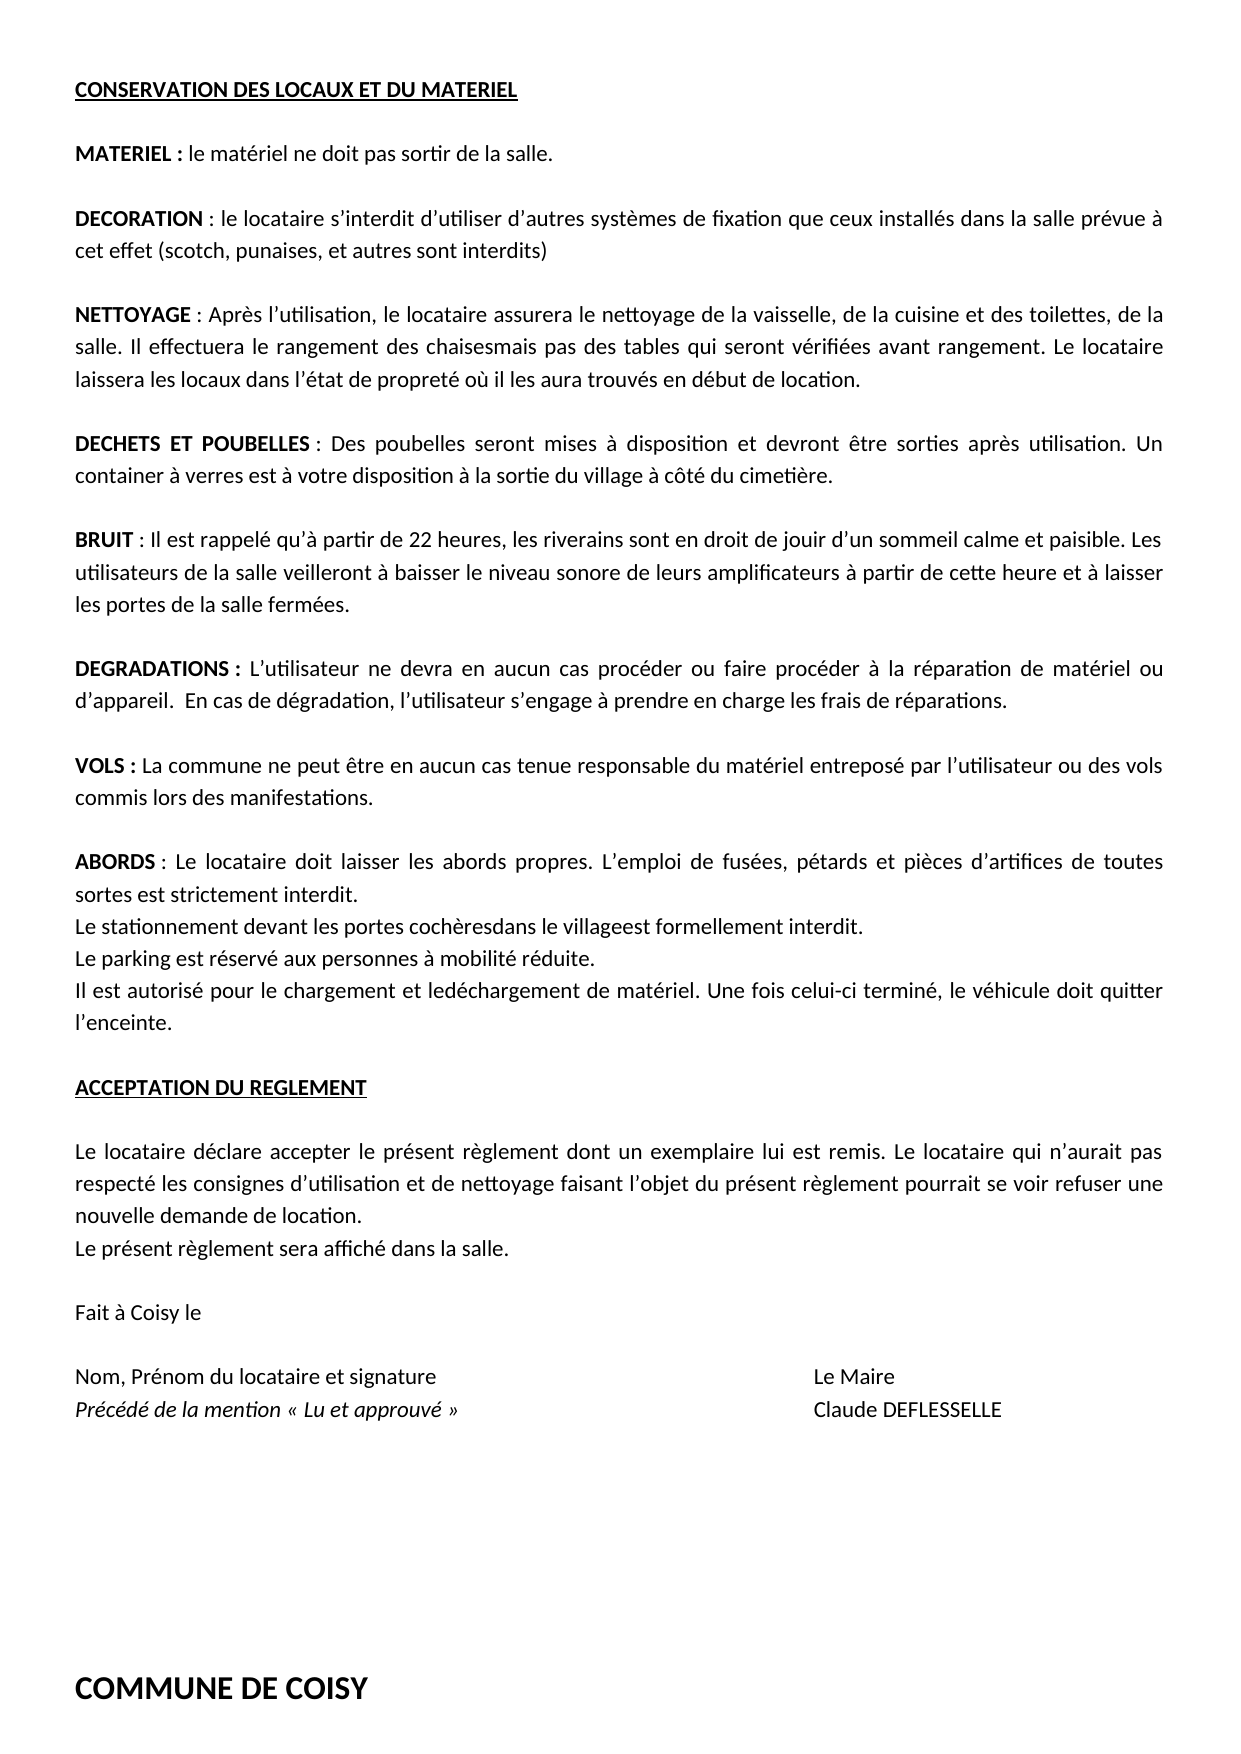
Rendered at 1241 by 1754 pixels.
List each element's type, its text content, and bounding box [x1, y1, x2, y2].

text CONSERVATION DES LOCAUX ET DU MATERIEL [75, 75, 1165, 103]
text Fait à Coisy le [75, 1298, 1165, 1326]
text Le présent règlement sera affiché dans la salle. [75, 1234, 1165, 1262]
text DECHETS ET POUBELLES : Des poubelles seront mises à disposition et devront être sorties après utilisation. Un container à verres est à votre disposition à la sortie du village à côté du cimetière. [75, 429, 1165, 489]
text Précédé de la mention « Lu et approuvé » Claude DEFLESSELLE [75, 1395, 1165, 1423]
text NETTOYAGE : Après l’utilisation, le locataire assurera le nettoyage de la vaisselle, de la cuisine et des toilettes, de la salle. Il effectuera le rangement des chaisesmais pas des tables qui seront vérifiées avant rangement. Le locataire laissera les locaux dans l’état de propreté où il les aura trouvés en début de location. [75, 300, 1165, 393]
text Le stationnement devant les portes cochèresdans le villageest formellement interdit. [75, 912, 1165, 940]
text Le locataire déclare accepter le présent règlement dont un exemplaire lui est remis. Le locataire qui n’aurait pas respecté les consignes d’utilisation et de nettoyage faisant l’objet du présent règlement pourrait se voir refuser une nouvelle demande de location. [75, 1137, 1165, 1229]
text Il est autorisé pour le chargement et ledéchargement de matériel. Une fois celui-ci terminé, le véhicule doit quitter l’enceinte. [75, 976, 1165, 1036]
text DECORATION : le locataire s’interdit d’utiliser d’autres systèmes de fixation que ceux installés dans la salle prévue à cet effet (scotch, punaises, et autres sont interdits) [75, 204, 1165, 264]
text COMMUNE DE COISY [75, 1667, 1165, 1707]
text Nom, Prénom du locataire et signature Le Maire [75, 1362, 1165, 1391]
text ACCEPTATION DU REGLEMENT [75, 1073, 1165, 1101]
text Le parking est réservé aux personnes à mobilité réduite. [75, 944, 1165, 972]
text MATERIEL : le matériel ne doit pas sortir de la salle. [75, 139, 1165, 167]
text VOLS : La commune ne peut être en aucun cas tenue responsable du matériel entreposé par l’utilisateur ou des vols commis lors des manifestations. [75, 751, 1165, 811]
text BRUIT : Il est rappelé qu’à partir de 22 heures, les riverains sont en droit de jouir d’un sommeil calme et paisible. Les utilisateurs de la salle veilleront à baisser le niveau sonore de leurs amplificateurs à partir de cette heure et à laisser les portes de la salle fermées. [75, 526, 1165, 618]
text ABORDS : Le locataire doit laisser les abords propres. L’emploi de fusées, pétards et pièces d’artifices de toutes sortes est strictement interdit. [75, 847, 1165, 908]
text DEGRADATIONS : L’utilisateur ne devra en aucun cas procéder ou faire procéder à la réparation de matériel ou d’appareil. En cas de dégradation, l’utilisateur s’engage à prendre en charge les frais de réparations. [75, 654, 1165, 714]
